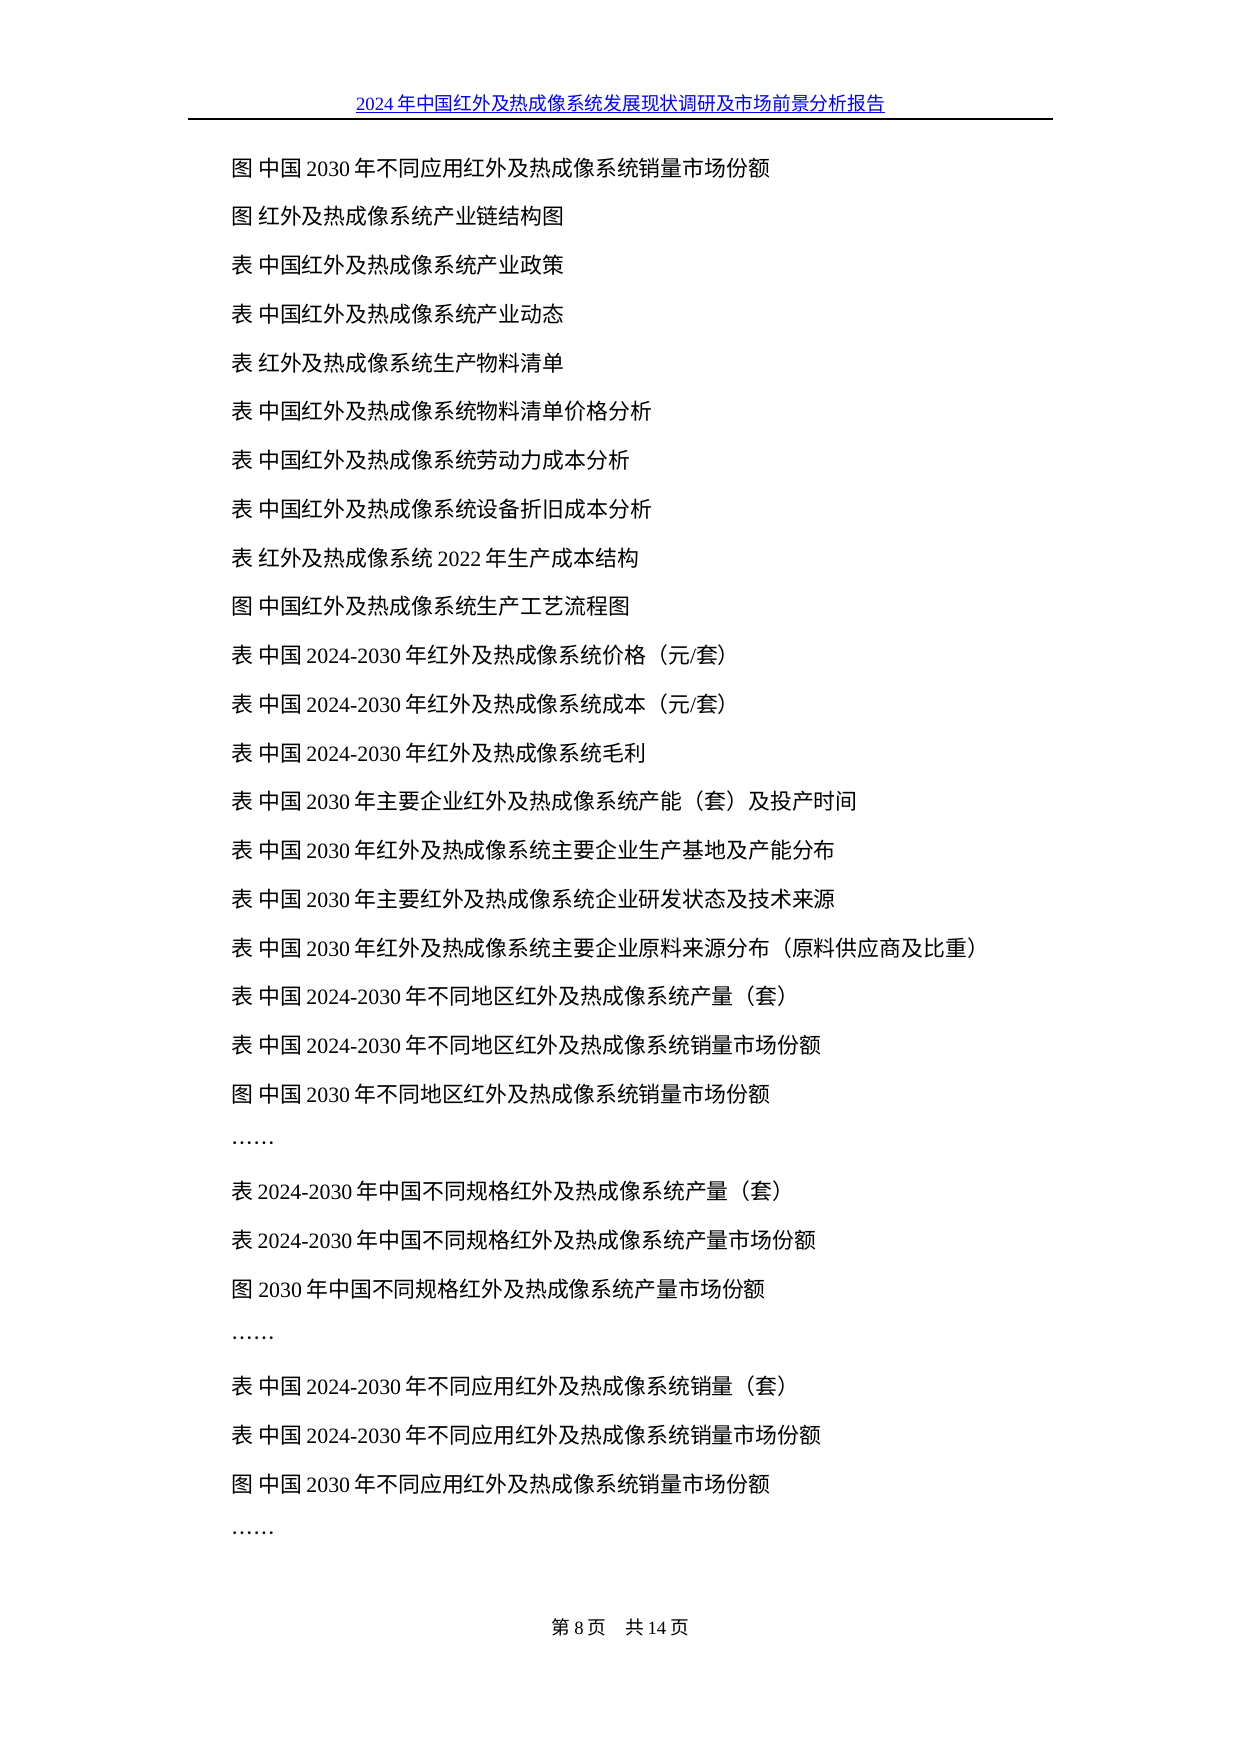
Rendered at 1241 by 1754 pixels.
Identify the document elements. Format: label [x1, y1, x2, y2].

text [187, 150, 1053, 1548]
